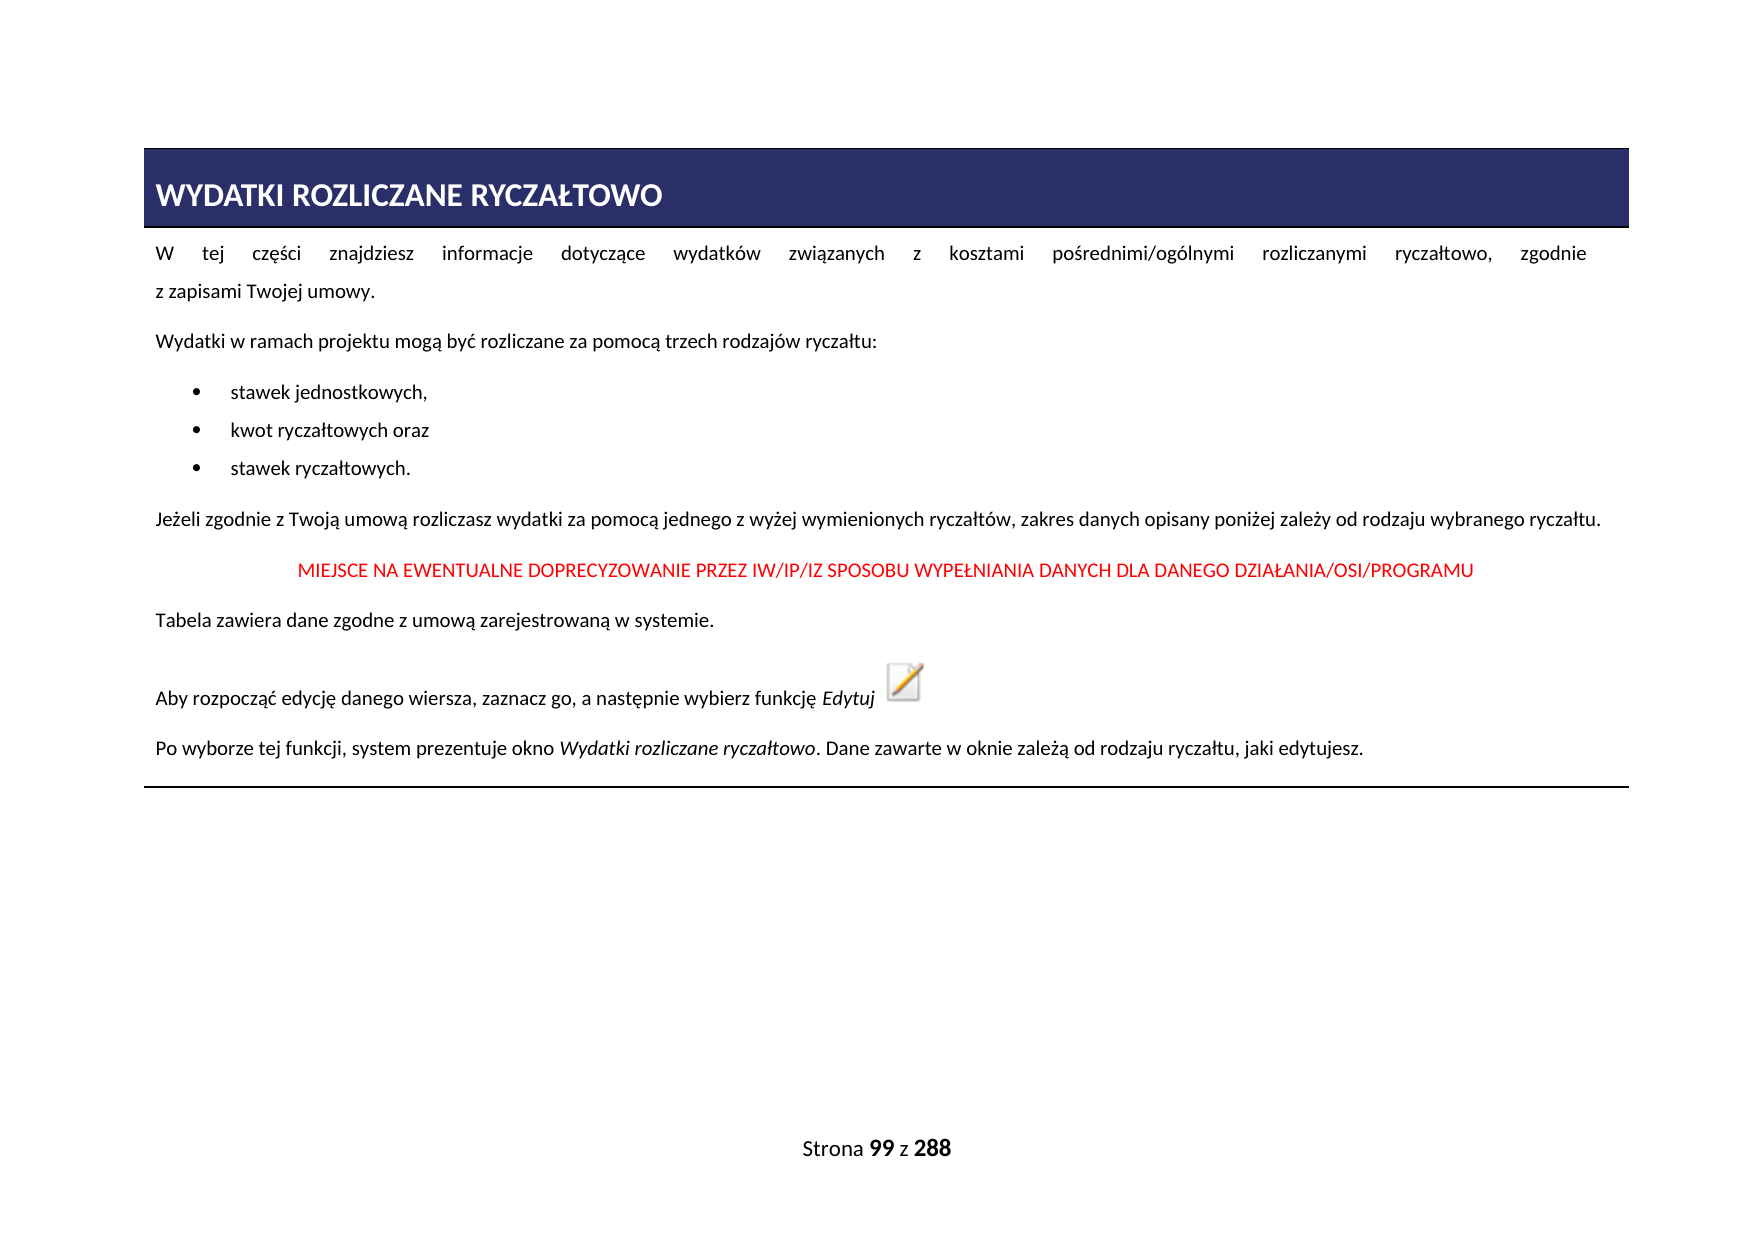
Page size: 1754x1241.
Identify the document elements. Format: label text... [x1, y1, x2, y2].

picture [879, 658, 928, 705]
table_cell W tej części znajdziesz informacje dotyczące wydatków związanych z kosztami pośrednimi/ogólnymi rozliczanymi ryczałtowo, zgodnie z zapisami Twojej umowy. Wydatki w ramach projektu mogą być rozliczane za pomocą trzech rodzajów ryczałtu: stawek jednostkowych, kwot ryczałtowych oraz stawek ryczałtowych. Jeżeli zgodnie z Twoją umową rozliczasz wydatki za pomocą jednego z wyżej wymienionych ryczałtów, zakres danych opisany poniżej zależy od rodzaju wybranego ryczałtu. MIEJSCE NA EWENTUALNE DOPRECYZOWANIE PRZEZ IW/IP/IZ SPOSOBU WYPEŁNIANIA DANYCH DLA DANEGO DZIAŁANIA/OSI/PROGRAMU Tabela zawiera dane zgodne z umową zarejestrowaną w systemie. Aby rozpocząć edycję danego wiersza, zaznacz go, a następnie wybierz funkcję Edytuj Po wyborze tej funkcji, system prezentuje okno Wydatki rozliczane ryczałtowo. Dane zawarte w oknie zależą od rodzaju ryczałtu, jaki edytujesz. [144, 228, 1629, 786]
table_cell WYDATKI ROZLICZANE RYCZAŁTOWO [144, 149, 1629, 226]
